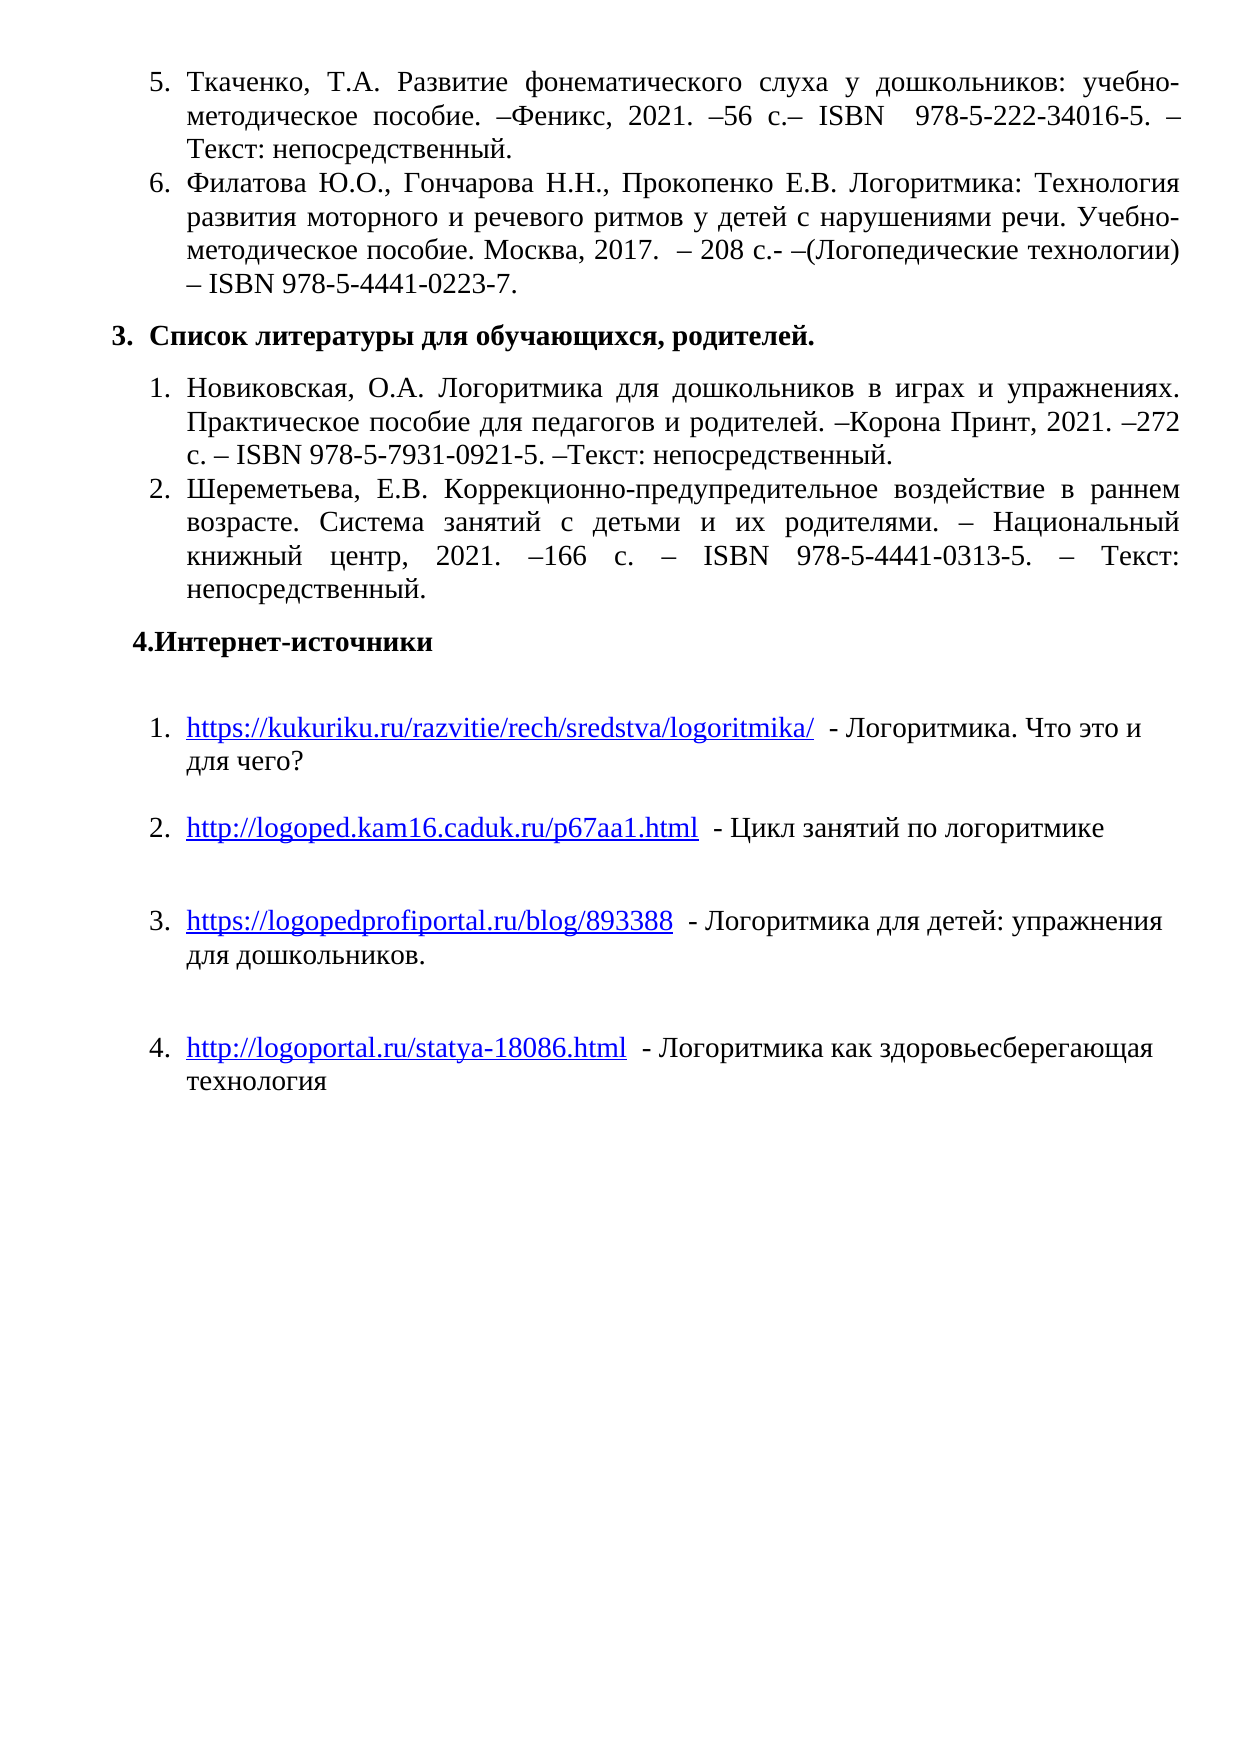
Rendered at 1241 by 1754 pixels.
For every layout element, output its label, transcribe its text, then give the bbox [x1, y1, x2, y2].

text 4.Интернет-источники [74, 624, 1181, 657]
list Новиковская, О.А. Логоритмика для дошкольников в играх и упражнениях. Практическое пособие для педагогов и родителей. –Корона Принт, 2021. –272 с. – ISBN 978-5-7931-0921-5. –Текст: непосредственный. [149, 370, 1181, 471]
list Список литературы для обучающихся, родителей. [111, 318, 1181, 352]
list Шереметьева, Е.В. Коррекционно-предупредительное воздействие в раннем возрасте. Система занятий с детьми и их родителями. – Национальный книжный центр, 2021. –166 с. – ISBN 978-5-4441-0313-5. – Текст: непосредственный. [149, 471, 1181, 605]
list https://kukuriku.ru/razvitie/rech/sredstva/logoritmika/ - Логоритмика. Что это и для чего? [149, 710, 1181, 777]
list Филатова Ю.О., Гончарова Н.Н., Прокопенко Е.В. Логоритмика: Технология развития моторного и речевого ритмов у детей с нарушениями речи. Учебно-методическое пособие. Москва, 2017. – 208 с.- –(Логопедические технологии) – ISBN 978-5-4441-0223-7. [149, 165, 1181, 299]
list http://logoportal.ru/statya-18086.html - Логоритмика как здоровьесберегающая технология [149, 1030, 1181, 1097]
list https://logopedprofiportal.ru/blog/893388 - Логоритмика для детей: упражнения для дошкольников. [149, 903, 1181, 970]
list http://logoped.kam16.caduk.ru/p67aa1.html - Цикл занятий по логоритмике [149, 810, 1181, 844]
list Ткаченко, Т.А. Развитие фонематического слуха у дошкольников: учебно-методическое пособие. –Феникс, 2021. –56 с.– ISBN 978-5-222-34016-5. –Текст: непосредственный. [149, 64, 1181, 165]
